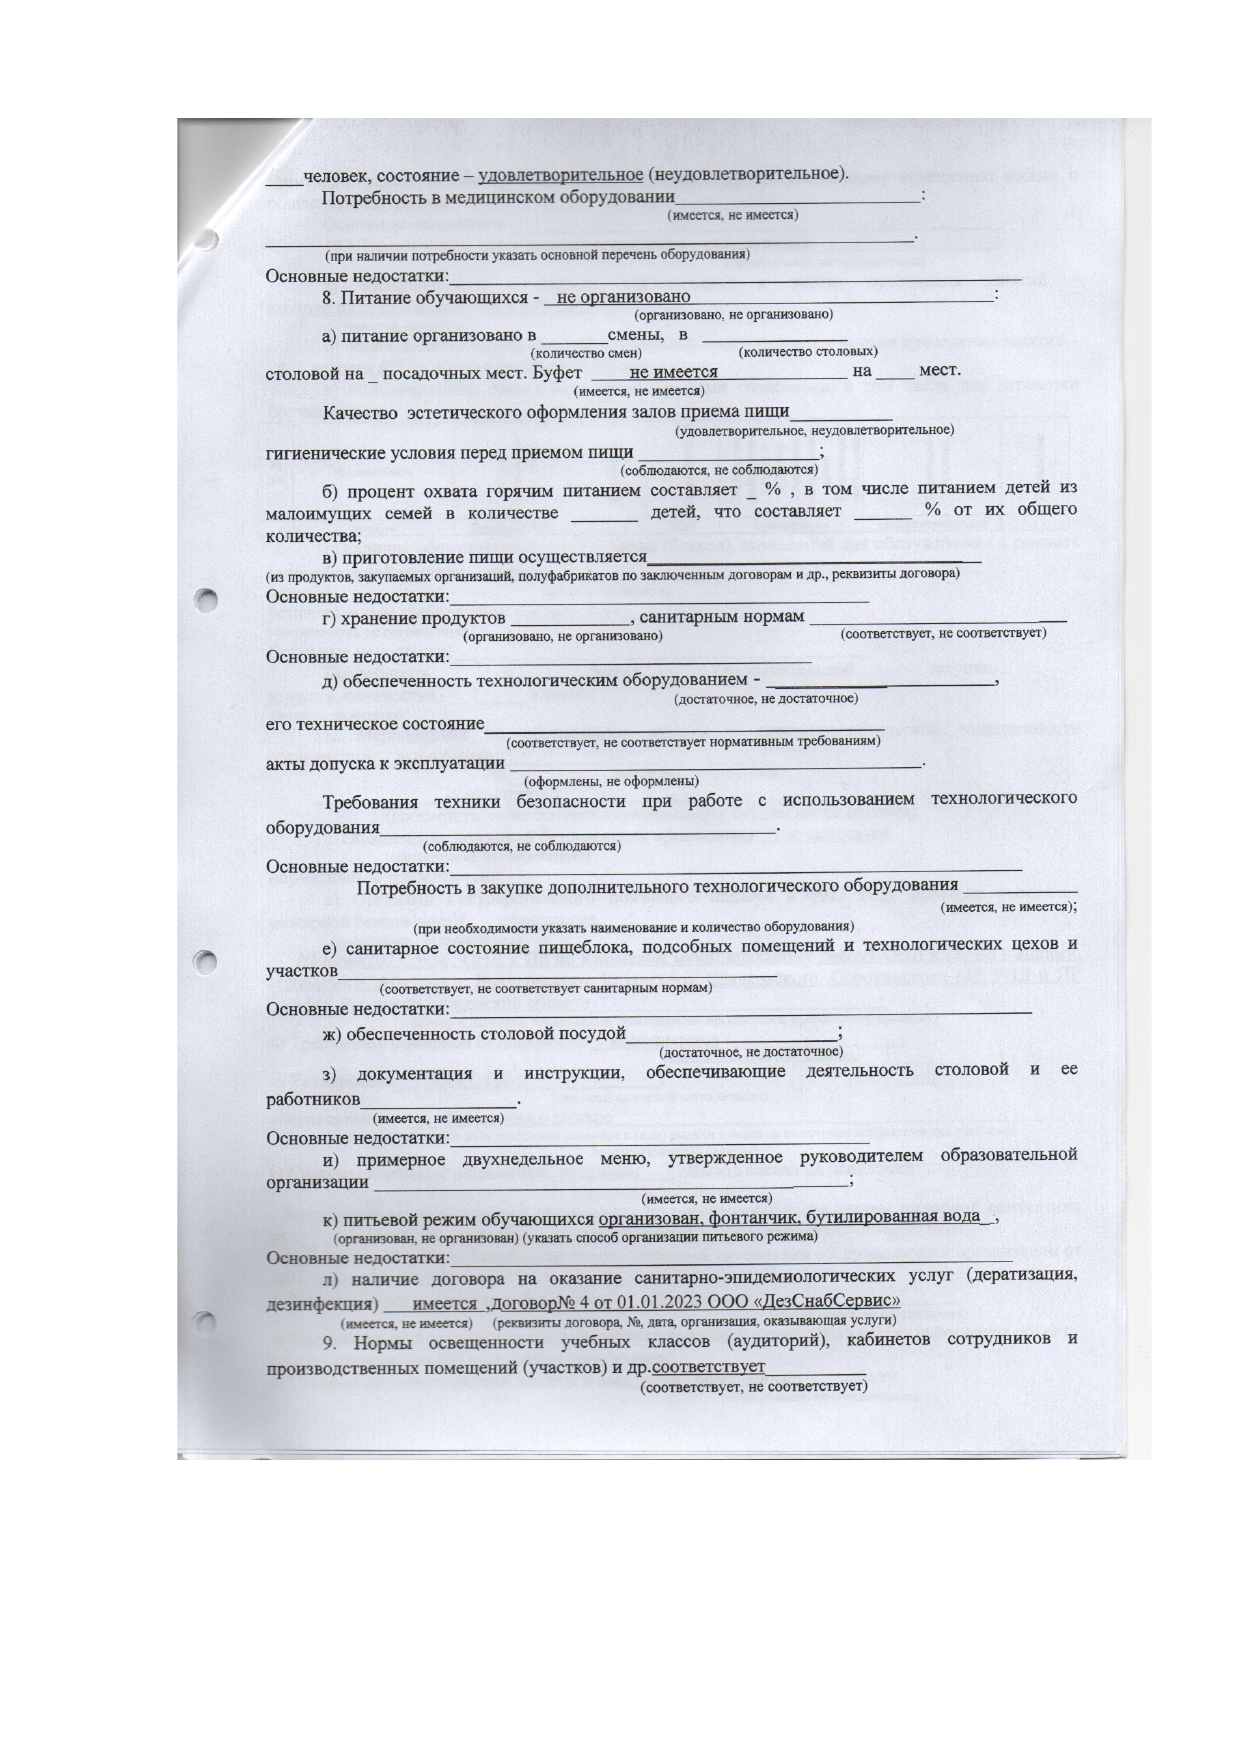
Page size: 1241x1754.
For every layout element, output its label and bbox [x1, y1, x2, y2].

picture [177, 118, 1152, 1460]
